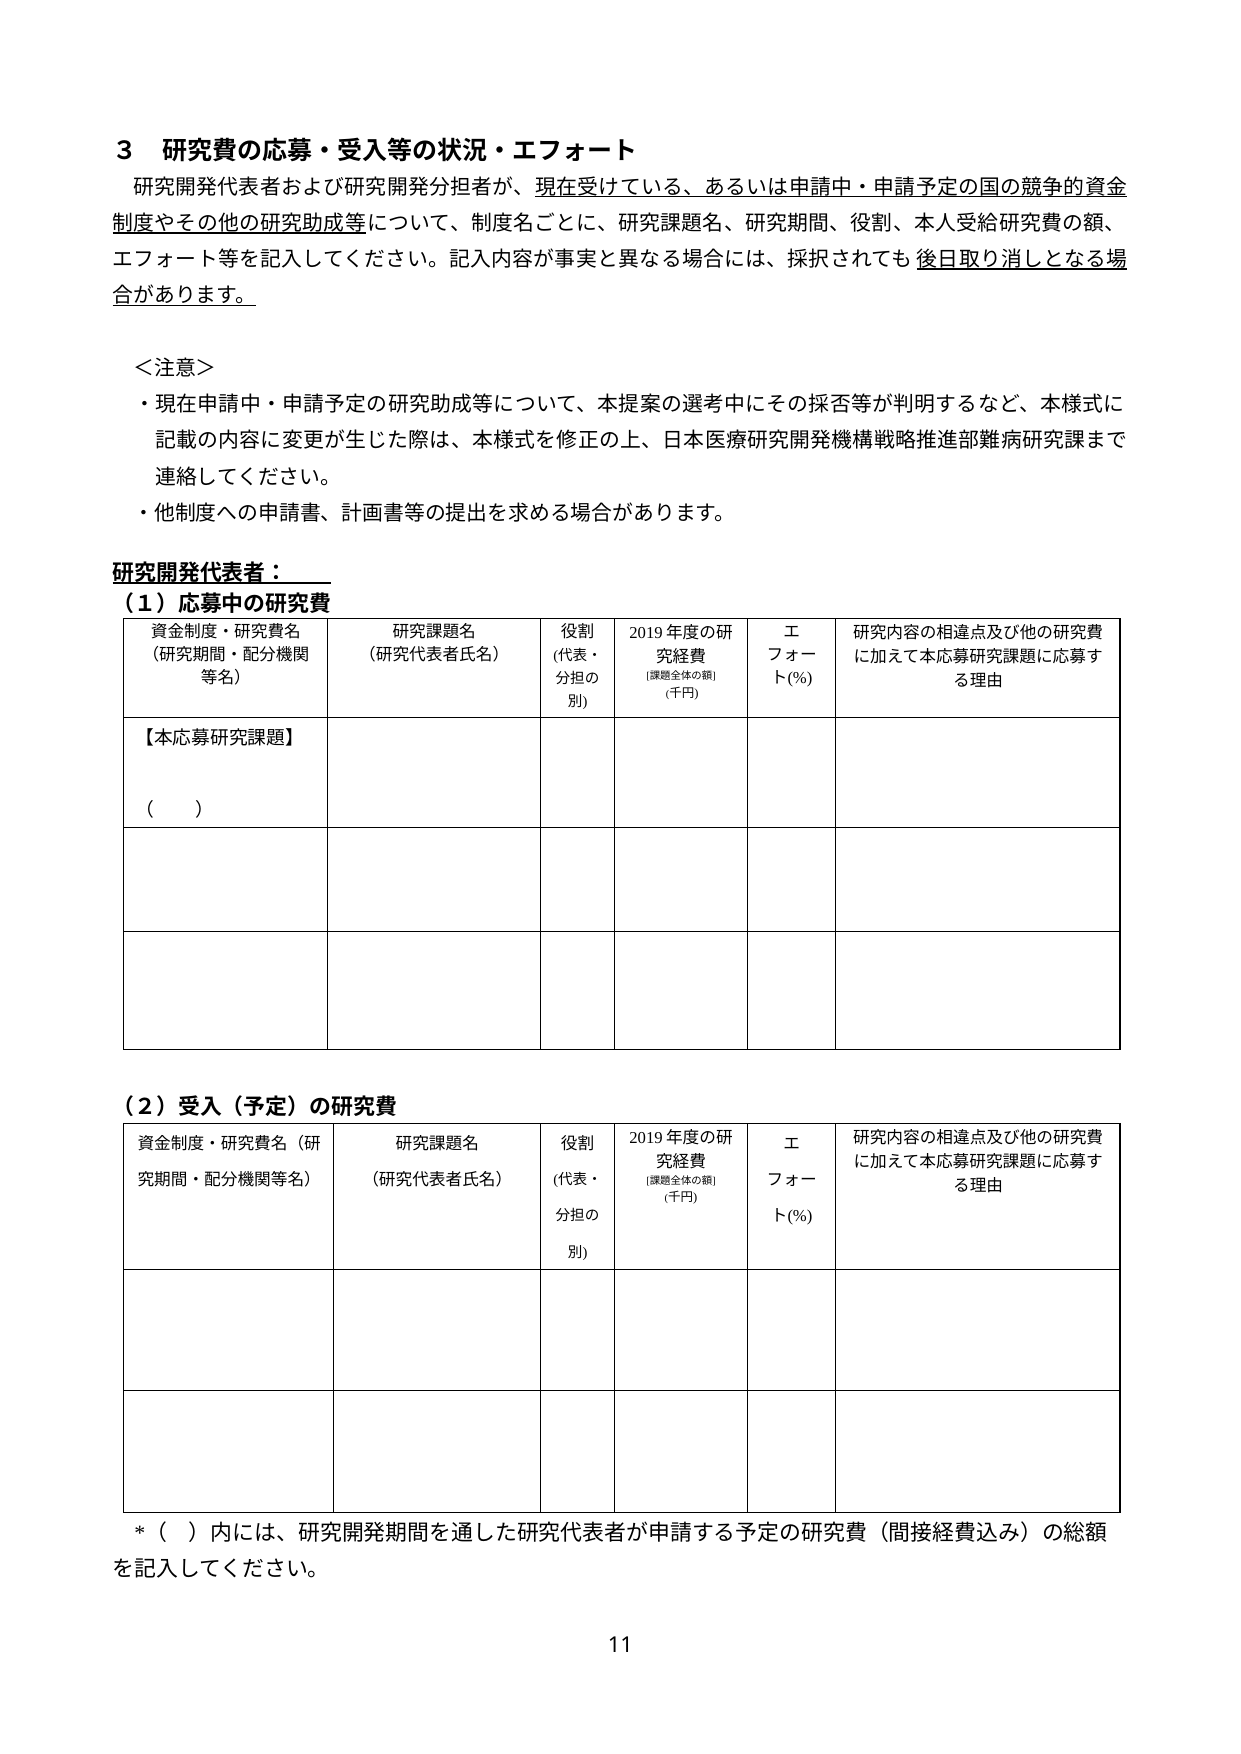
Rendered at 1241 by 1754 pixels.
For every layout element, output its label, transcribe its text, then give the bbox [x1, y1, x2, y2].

table_cell [748, 828, 835, 931]
table_cell [836, 718, 1119, 827]
table_cell [748, 1270, 835, 1390]
table_cell [615, 718, 747, 827]
table_cell [124, 1391, 333, 1512]
table_header 役割(代表・分担の別) [541, 1124, 614, 1269]
table_header 資金制度・研究費名（研究期間・配分機関等名） [124, 619, 327, 717]
table_cell [334, 1270, 540, 1390]
table_cell [836, 1270, 1119, 1390]
table_cell [748, 932, 835, 1049]
table_cell [124, 1270, 333, 1390]
table_cell [541, 828, 614, 931]
table_cell [334, 1391, 540, 1512]
table_cell [124, 828, 327, 931]
table_header 研究内容の相違点及び他の研究費に加えて本応募研究課題に応募する理由 [836, 1124, 1119, 1269]
table_cell [748, 1391, 835, 1512]
table_cell [615, 1270, 747, 1390]
table_header 研究課題名 （研究代表者氏名） [334, 1124, 540, 1269]
table_header 研究内容の相違点及び他の研究費に加えて本応募研究課題に応募する理由 [836, 619, 1119, 717]
table_header エフォート(%) [748, 1124, 835, 1269]
table_header エフォート(%) [748, 619, 835, 717]
table_cell [124, 932, 327, 1049]
text ３ 研究費の応募・受入等の状況・エフォート [112, 131, 1128, 167]
table_cell [615, 1391, 747, 1512]
text ・他制度への申請書、計画書等の提出を求める場合があります。 [112, 493, 1128, 529]
table_cell [541, 718, 614, 827]
table_header 資金制度・研究費名（研究期間・配分機関等名） [124, 1124, 333, 1269]
table_cell [615, 932, 747, 1049]
table_cell [836, 828, 1119, 931]
table_cell [328, 828, 540, 931]
table_cell [836, 1391, 1119, 1512]
text （１）応募中の研究費 [112, 586, 1084, 618]
table_cell 【本応募研究課題】 （ ） [124, 718, 327, 827]
text 研究開発代表者： [112, 555, 1128, 586]
table_cell [748, 718, 835, 827]
table_cell [541, 1391, 614, 1512]
table_cell [541, 1270, 614, 1390]
table_cell [328, 932, 540, 1049]
table_cell [328, 718, 540, 827]
table_cell [615, 828, 747, 931]
text 研究開発代表者および研究開発分担者が、現在受けている、あるいは申請中・申請予定の国の競争的資金制度やその他の研究助成等について、制度名ごとに、研究課題名、研究期間、役割、本人受給研究費の額、エフォート等を記入してください。記入内容が事実と異なる場合には、採択されても後日取り消しとなる場合があります。 [112, 167, 1128, 312]
text *（ ）内には、研究開発期間を通した研究代表者が申請する予定の研究費（間接経費込み）の総額を記入してください。 [112, 1513, 1128, 1585]
text （２）受入（予定）の研究費 [112, 1087, 1128, 1123]
table_header 2019年度の研究経費 [課題全体の額] (千円) [615, 619, 747, 717]
table_header 研究課題名 （研究代表者氏名） [328, 619, 540, 717]
table_cell [541, 932, 614, 1049]
text ・現在申請中・申請予定の研究助成等について、本提案の選考中にその採否等が判明するなど、本様式に記載の内容に変更が生じた際は、本様式を修正の上、日本医療研究開発機構戦略推進部難病研究課まで連絡してください。 [134, 384, 1128, 493]
table_header 2019年度の研究経費 [課題全体の額] (千円) [615, 1124, 747, 1269]
text ＜注意＞ [112, 348, 1128, 384]
table_header 役割(代表・分担の別) [541, 619, 614, 717]
table_cell [836, 932, 1119, 1049]
